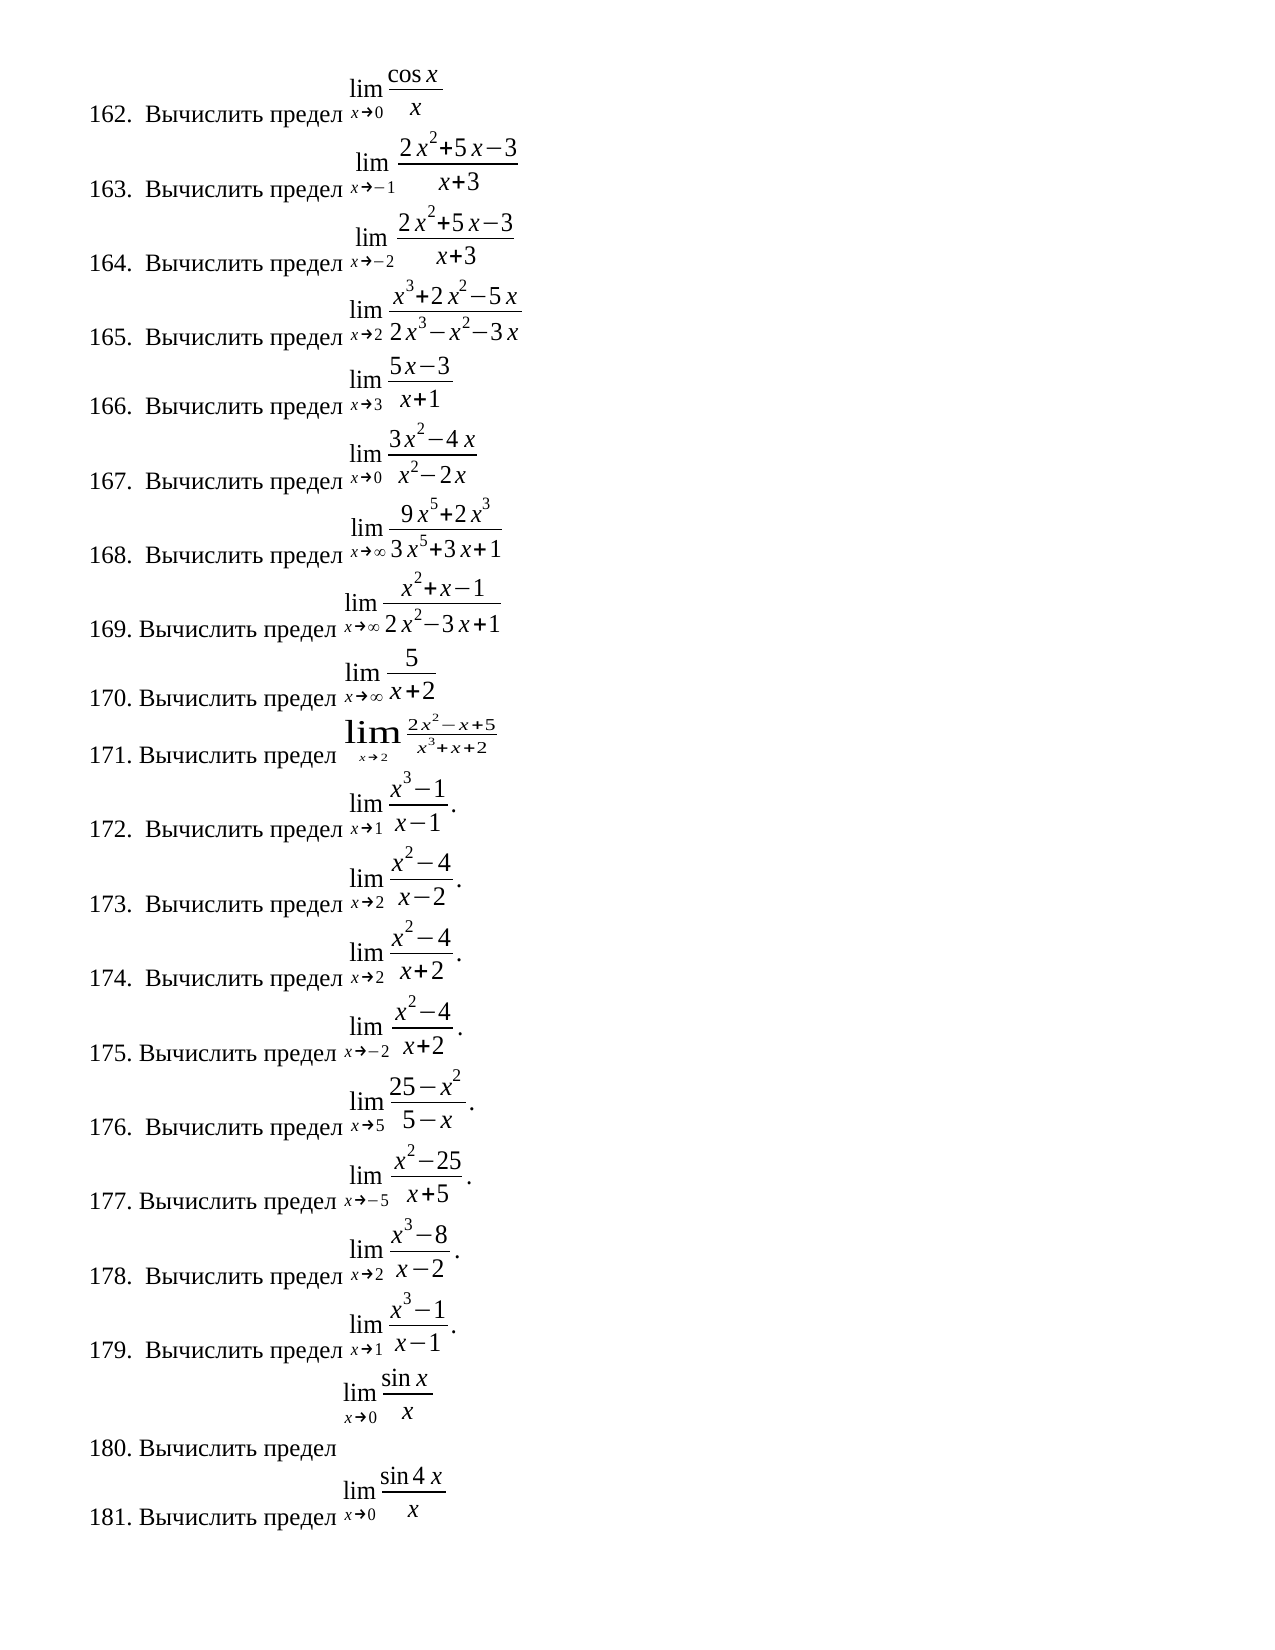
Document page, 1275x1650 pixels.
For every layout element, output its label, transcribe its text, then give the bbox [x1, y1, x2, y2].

text 180. Вычислить предел [88, 1364, 1240, 1462]
text 170. Вычислить предел [88, 643, 1240, 712]
text 168. Вычислить предел [88, 494, 1240, 569]
text 181. Вычислить предел [88, 1462, 1240, 1531]
text 171. Вычислить предел [88, 712, 1240, 769]
text 169. Вычислить предел [88, 569, 1240, 643]
text 179. Вычислить предел [88, 1289, 1240, 1364]
text 177. Вычислить предел [88, 1141, 1240, 1215]
text 166. Вычислить предел [88, 351, 1240, 420]
text 178. Вычислить предел [88, 1215, 1240, 1289]
text 173. Вычислить предел [88, 843, 1240, 918]
text 162. Вычислить предел [88, 59, 1240, 128]
text 176. Вычислить предел [88, 1066, 1240, 1141]
text 164. Вычислить предел [88, 202, 1240, 277]
text 175. Вычислить предел [88, 992, 1240, 1066]
text 163. Вычислить предел [88, 128, 1240, 202]
text 165. Вычислить предел [88, 277, 1240, 351]
text 172. Вычислить предел [88, 769, 1240, 843]
text 167. Вычислить предел [88, 420, 1240, 494]
text 174. Вычислить предел [88, 918, 1240, 992]
